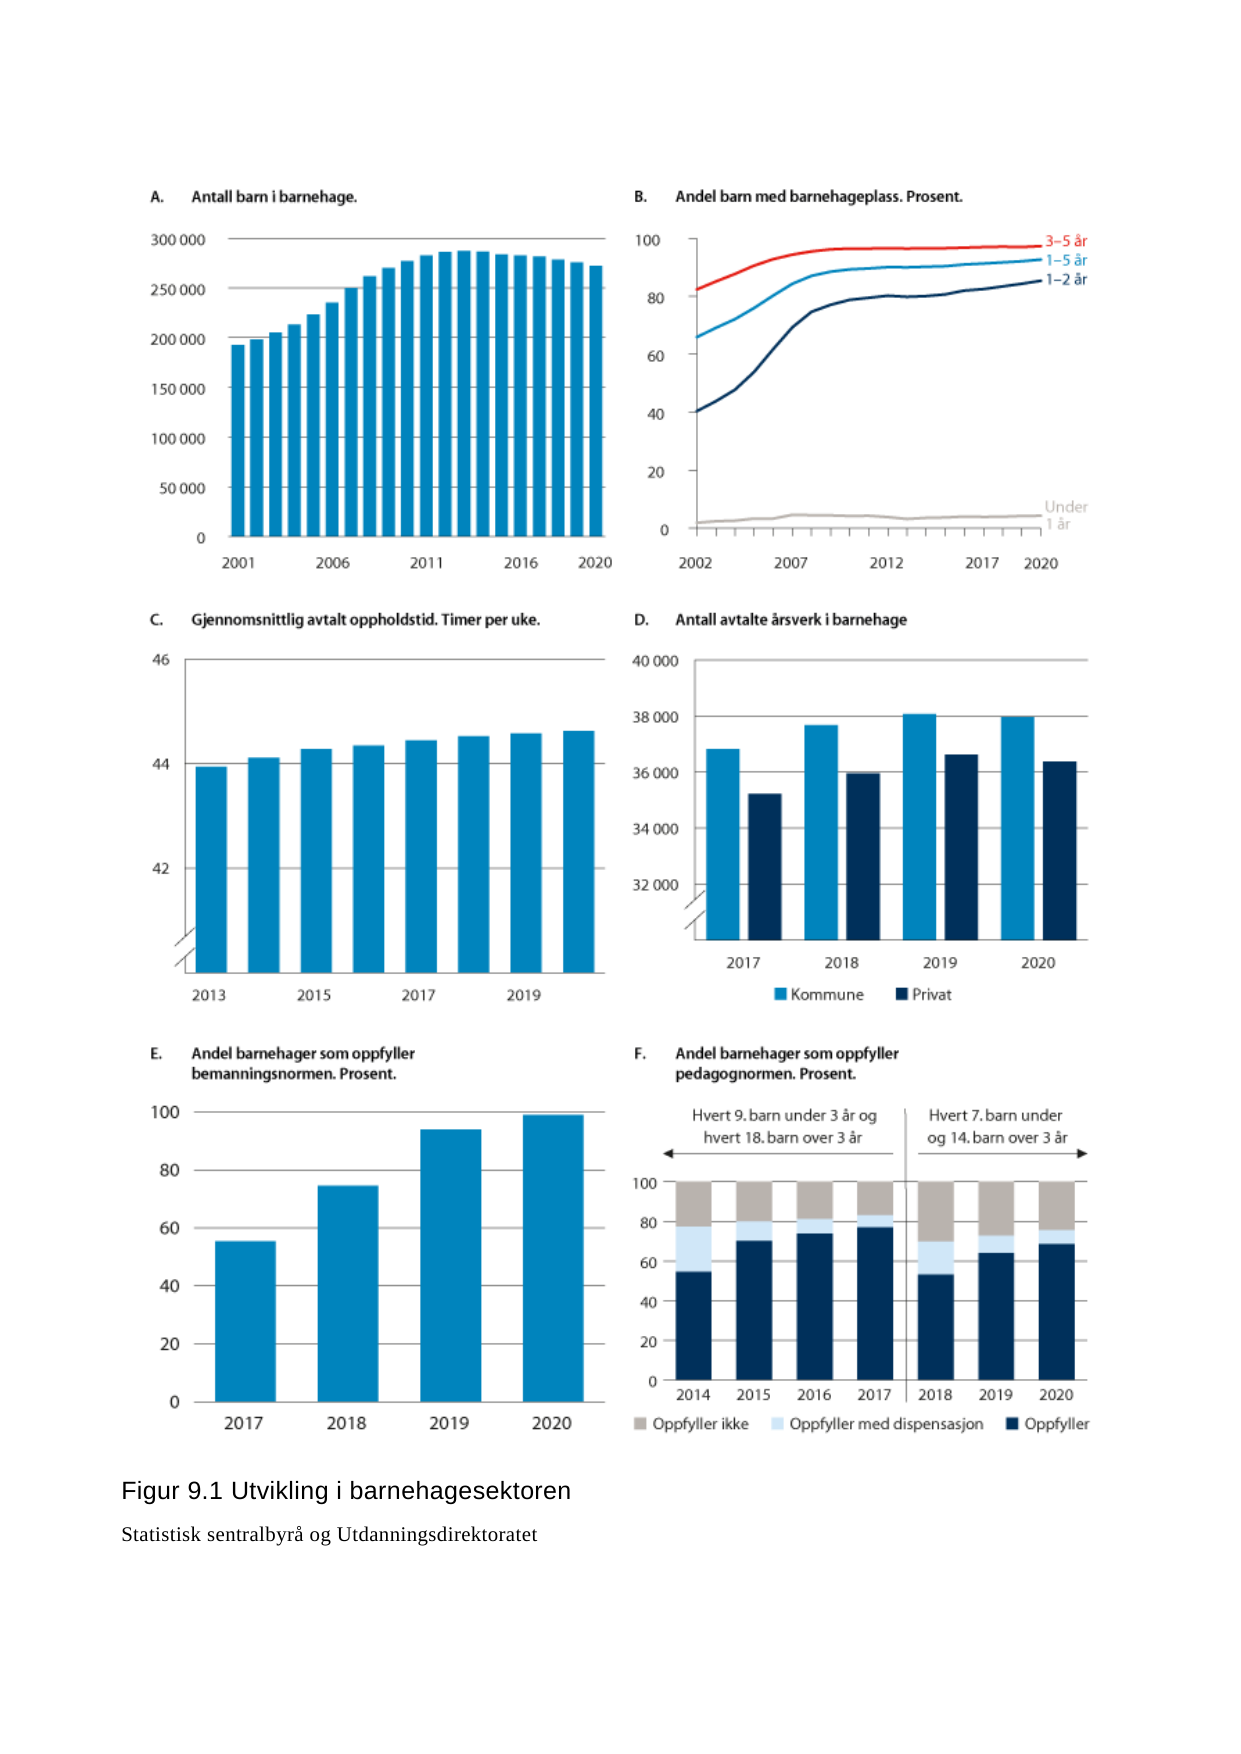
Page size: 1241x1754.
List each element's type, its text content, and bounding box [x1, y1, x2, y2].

text Statistisk sentralbyrå og Utdanningsdirektoratet [121, 1522, 1119, 1546]
text Utvikling i barnehagesektoren [121, 1476, 1119, 1505]
picture [121, 159, 1118, 1460]
